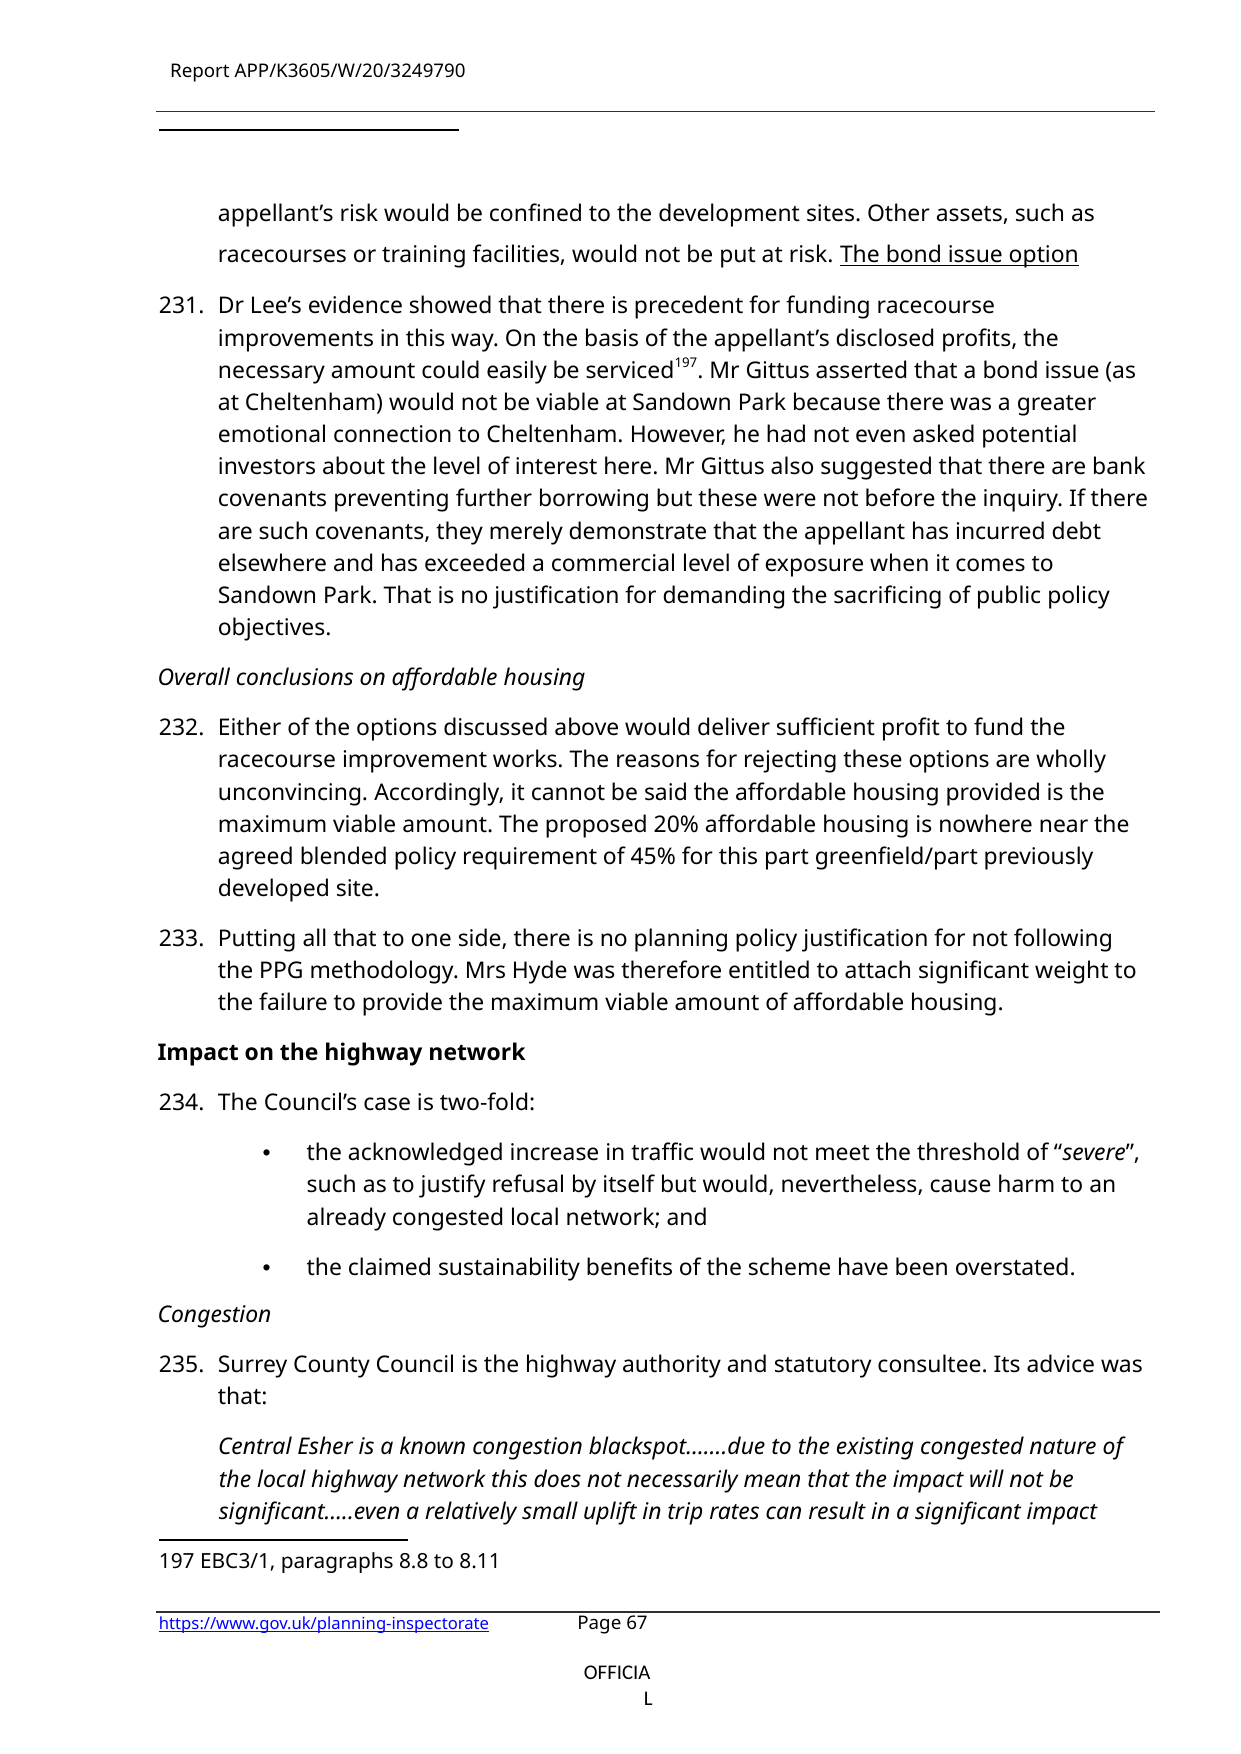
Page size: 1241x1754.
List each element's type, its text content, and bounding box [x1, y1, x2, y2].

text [218, 1430, 1152, 1526]
list Either of the options discussed above would deliver sufficient profit to fund the racecourse improvement works. The reasons for rejecting these options are wholly unconvincing. Accordingly, it cannot be said the affordable housing provided is the maximum viable amount. The proposed 20% affordable housing is nowhere near the agreed blended policy requirement of 45% for this part greenfield/part previously developed site. [159, 711, 1151, 903]
list the claimed sustainability benefits of the scheme have been overstated. [262, 1251, 1151, 1282]
list Putting all that to one side, there is no planning policy justification for not following the PPG methodology. Mrs Hyde was therefore entitled to attach significant weight to the failure to provide the maximum viable amount of affordable housing. [159, 922, 1151, 1018]
text Congestion [157, 1298, 1152, 1329]
list Surrey County Council is the highway authority and statutory consultee. Its advice was that: [159, 1348, 1151, 1412]
text appellant’s risk would be confined to the development sites. Other assets, such as racecourses or training facilities, would not be put at risk. The bond issue option [218, 197, 1134, 270]
text Overall conclusions on affordable housing [157, 661, 1152, 692]
subtitle Impact on the highway network [157, 1036, 1152, 1068]
list The Council’s case is two-fold: [159, 1086, 1151, 1117]
list Dr Lee’s evidence showed that there is precedent for funding racecourse improvements in this way. On the basis of the appellant’s disclosed profits, the necessary amount could easily be serviced. Mr Gittus asserted that a bond issue (as at Cheltenham) would not be viable at Sandown Park because there was a greater emotional connection to Cheltenham. However, he had not even asked potential investors about the level of interest here. Mr Gittus also suggested that there are bank covenants preventing further borrowing but these were not before the inquiry. If there are such covenants, they merely demonstrate that the appellant has incurred debt elsewhere and has exceeded a commercial level of exposure when it comes to Sandown Park. That is no justification for demanding the sacrificing of public policy objectives. [159, 289, 1151, 642]
list the acknowledged increase in traffic would not meet the threshold of “severe”, such as to justify refusal by itself but would, nevertheless, cause harm to an already congested local network; and [262, 1136, 1151, 1232]
